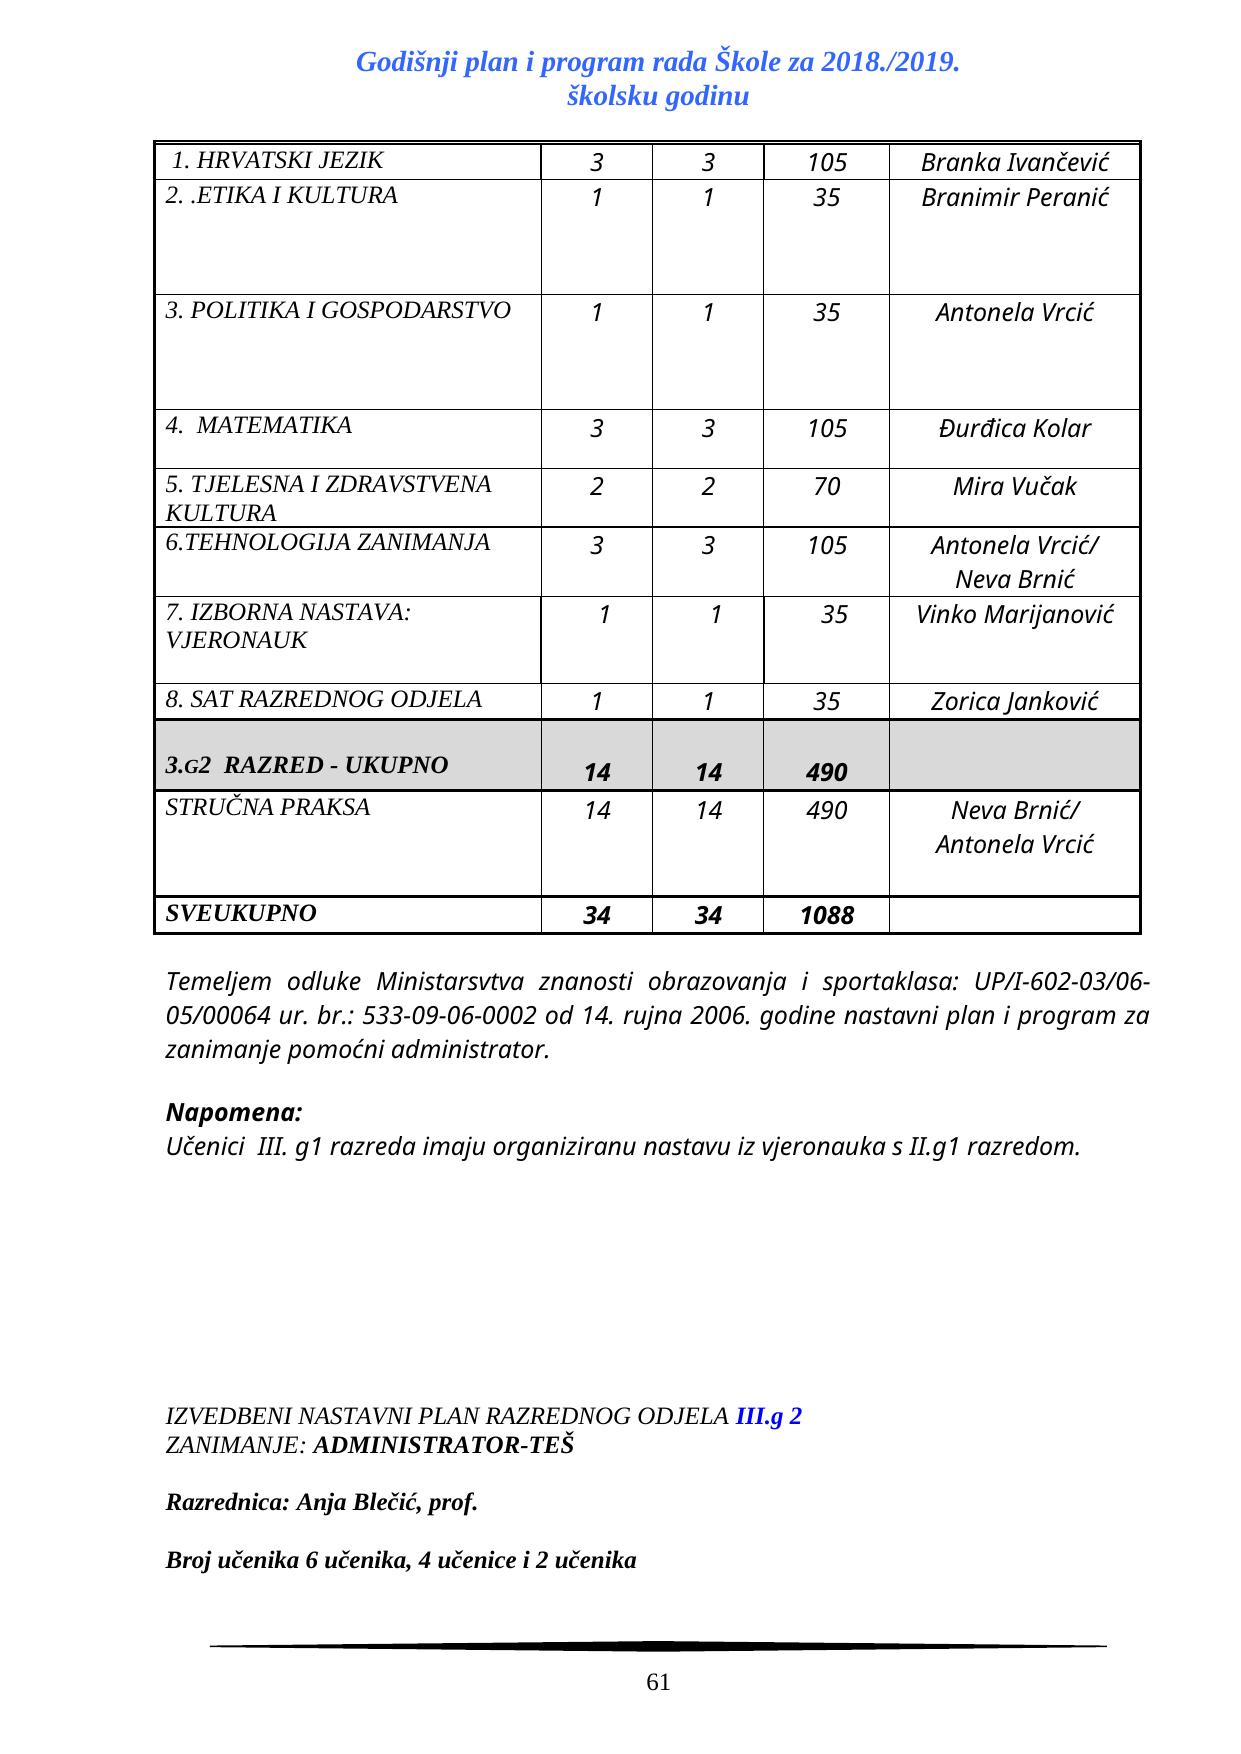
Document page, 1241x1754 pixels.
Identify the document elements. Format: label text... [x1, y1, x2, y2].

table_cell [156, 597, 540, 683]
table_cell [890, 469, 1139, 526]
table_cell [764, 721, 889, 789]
text Broj učenika 6 učenika, 4 učenice i 2 učenika [165, 1545, 1152, 1573]
text Temeljem odluke Ministarsvtva znanosti obrazovanja i sportaklasa: UP/I-602-03/06-05/00064 ur. br.: 533-09-06-0002 od 14. rujna 2006. godine nastavni plan i program za zanimanje pomoćni administrator. [165, 963, 1152, 1066]
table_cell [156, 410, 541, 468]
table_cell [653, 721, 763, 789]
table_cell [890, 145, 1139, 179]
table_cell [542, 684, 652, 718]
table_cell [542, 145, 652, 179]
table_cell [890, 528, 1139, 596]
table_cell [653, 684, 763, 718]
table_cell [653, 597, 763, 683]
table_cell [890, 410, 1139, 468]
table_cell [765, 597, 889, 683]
text Učenici III. g1 razreda imaju organiziranu nastavu iz vjeronauka s II.g1 razredom. [165, 1128, 1152, 1163]
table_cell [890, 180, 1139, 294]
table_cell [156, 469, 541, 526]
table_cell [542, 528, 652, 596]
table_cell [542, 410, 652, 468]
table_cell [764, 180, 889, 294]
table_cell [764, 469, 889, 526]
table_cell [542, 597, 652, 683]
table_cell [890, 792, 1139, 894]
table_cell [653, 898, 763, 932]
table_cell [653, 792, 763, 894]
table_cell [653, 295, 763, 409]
text Napomena: [165, 1094, 1152, 1128]
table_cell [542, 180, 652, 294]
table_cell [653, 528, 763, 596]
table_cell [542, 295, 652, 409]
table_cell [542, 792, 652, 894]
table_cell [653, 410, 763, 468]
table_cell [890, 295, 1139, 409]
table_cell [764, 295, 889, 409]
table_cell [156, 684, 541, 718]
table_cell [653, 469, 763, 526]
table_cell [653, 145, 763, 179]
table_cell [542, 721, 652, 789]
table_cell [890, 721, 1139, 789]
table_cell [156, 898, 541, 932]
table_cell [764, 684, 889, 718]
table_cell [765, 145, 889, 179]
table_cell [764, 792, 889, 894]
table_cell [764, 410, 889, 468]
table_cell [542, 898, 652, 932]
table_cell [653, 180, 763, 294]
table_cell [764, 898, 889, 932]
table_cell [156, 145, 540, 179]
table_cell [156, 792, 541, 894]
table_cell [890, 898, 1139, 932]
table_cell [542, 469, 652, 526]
text ZANIMANJE: ADMINISTRATOR-TEŠ [165, 1430, 1152, 1458]
text Razrednica: Anja Blečić, prof. [165, 1487, 1152, 1516]
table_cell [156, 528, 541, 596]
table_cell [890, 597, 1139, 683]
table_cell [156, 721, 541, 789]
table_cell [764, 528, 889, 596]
text IZVEDBENI NASTAVNI PLAN RAZREDNOG ODJELA III.g 2 [165, 1401, 1152, 1430]
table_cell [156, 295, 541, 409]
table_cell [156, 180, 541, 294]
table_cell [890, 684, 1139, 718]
